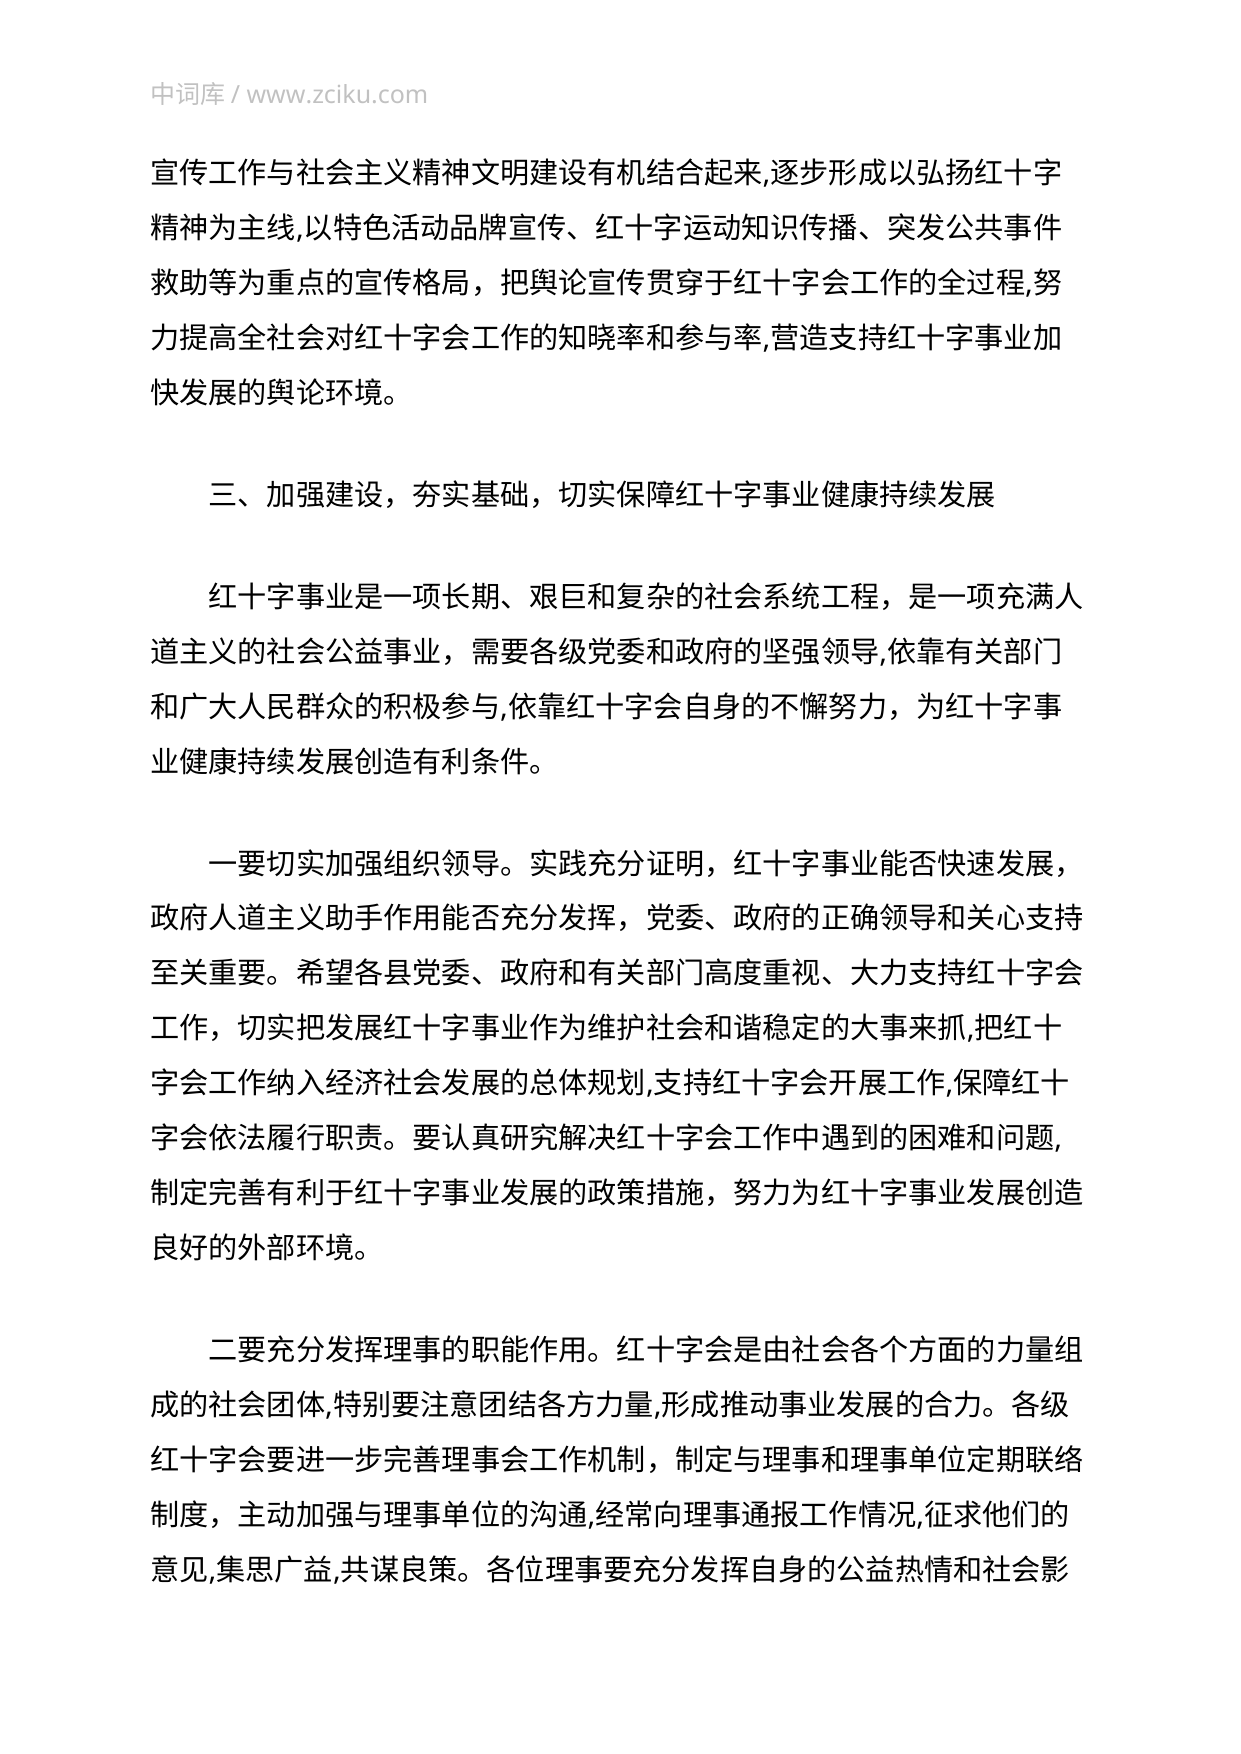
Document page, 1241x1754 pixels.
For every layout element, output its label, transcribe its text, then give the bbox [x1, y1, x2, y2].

text 一要切实加强组织领导。实践充分证明，红十字事业能否快速发展，政府人道主义助手作用能否充分发挥，党委、政府的正确领导和关心支持至关重要。希望各县党委、政府和有关部门高度重视、大力支持红十字会工作，切实把发展红十字事业作为维护社会和谐稳定的大事来抓,把红十字会工作纳入经济社会发展的总体规划,支持红十字会开展工作,保障红十字会依法履行职责。要认真研究解决红十字会工作中遇到的困难和问题,制定完善有利于红十字事业发展的政策措施，努力为红十字事业发展创造良好的外部环境。 [150, 840, 1090, 1267]
text 红十字事业是一项长期、艰巨和复杂的社会系统工程，是一项充满人道主义的社会公益事业，需要各级党委和政府的坚强领导,依靠有关部门和广大人民群众的积极参与,依靠红十字会自身的不懈努力，为红十字事业健康持续发展创造有利条件。 [150, 573, 1090, 781]
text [150, 150, 1090, 412]
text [150, 1327, 1090, 1589]
text 三、加强建设，夯实基础，切实保障红十字事业健康持续发展 [150, 472, 1090, 514]
